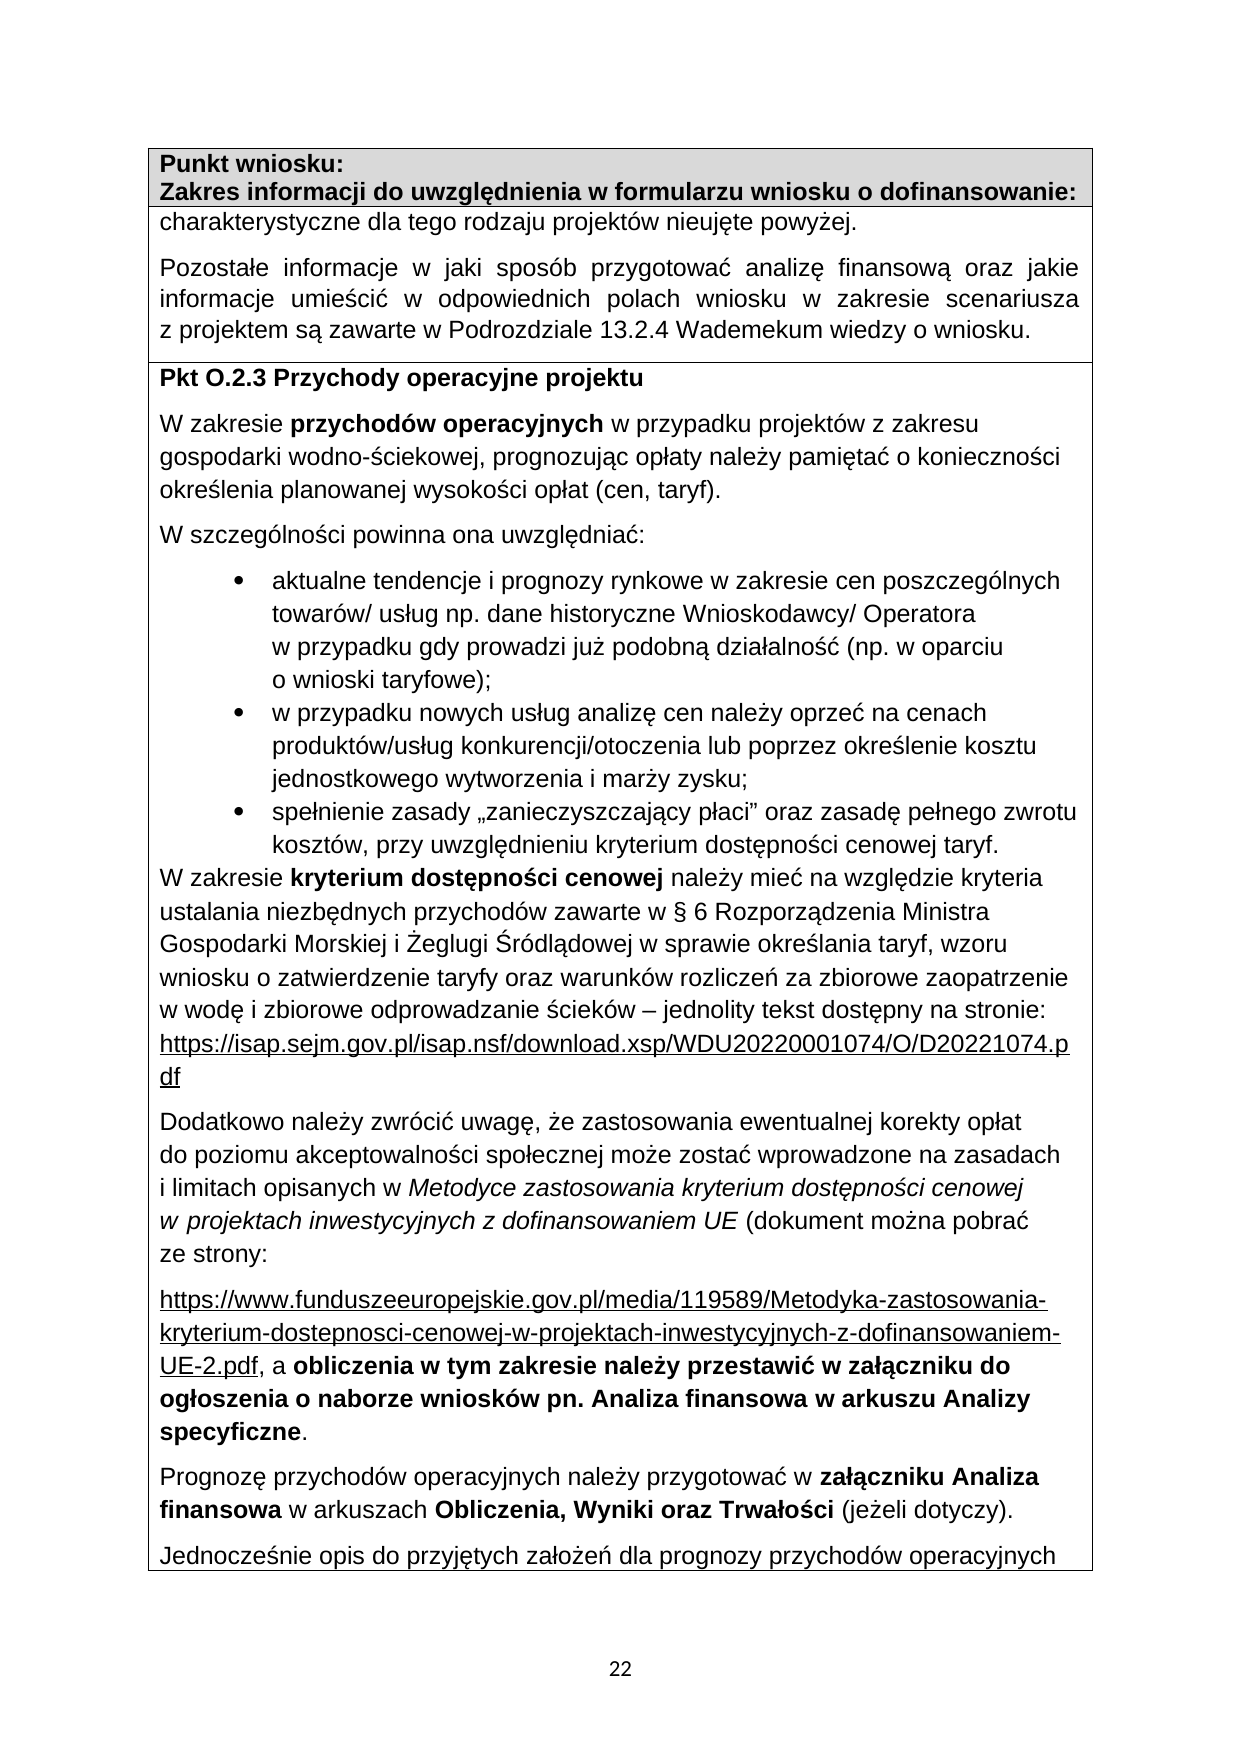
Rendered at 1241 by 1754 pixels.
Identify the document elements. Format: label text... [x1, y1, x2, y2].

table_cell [149, 207, 1092, 362]
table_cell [149, 363, 1092, 1569]
table_header Punkt wniosku: Zakres informacji do uwzględnienia w formularzu wniosku o dofinansowanie: [149, 149, 1092, 206]
